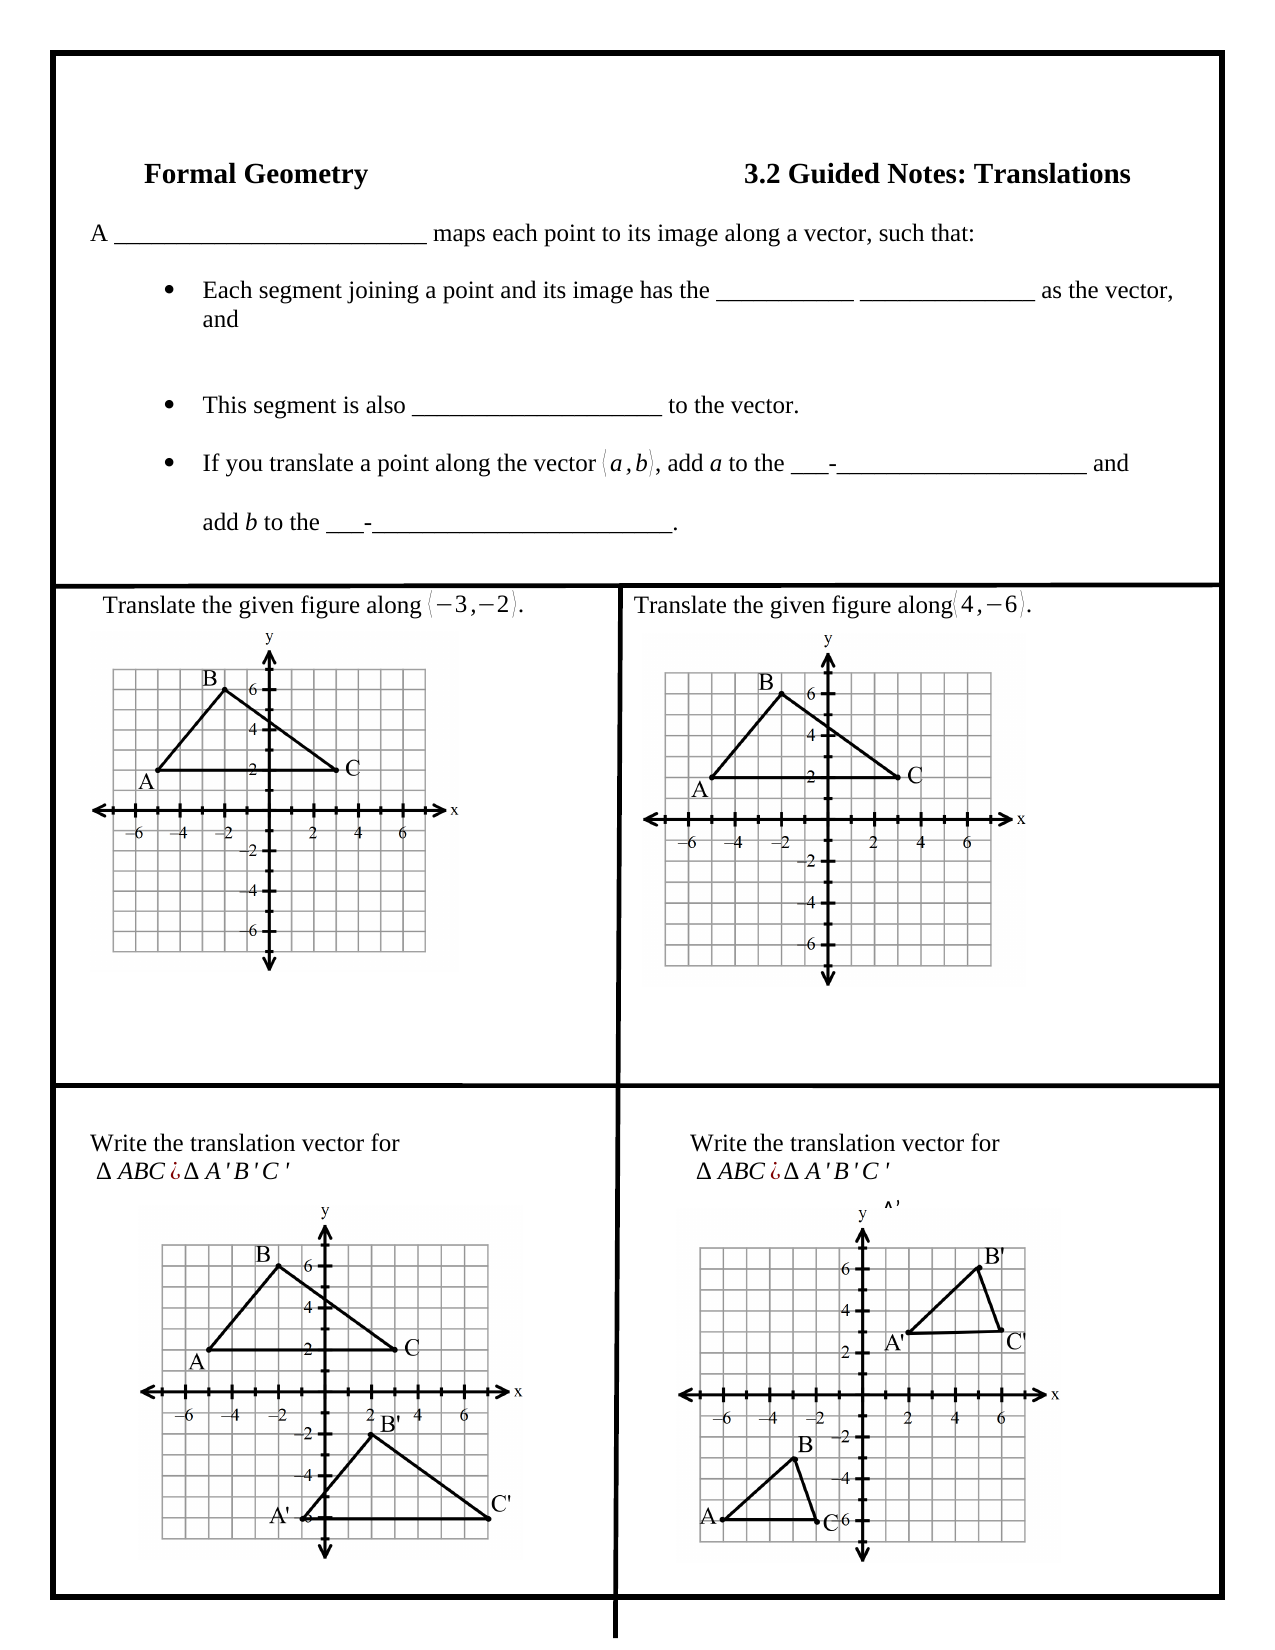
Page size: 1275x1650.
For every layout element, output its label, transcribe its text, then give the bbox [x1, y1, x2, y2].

list Each segment joining a point and its image has the ___________ ______________ as the vector, and [165, 275, 1185, 333]
picture [90, 631, 460, 972]
text Write the translation vector for Write the translation vector for [621, 1128, 1185, 1157]
picture [676, 1208, 1061, 1563]
picture [641, 633, 1027, 987]
text Formal Geometry 3.2 Guided Notes: Translations [90, 156, 1185, 189]
list This segment is also ____________________ to the vector. [165, 390, 1185, 419]
text add b to the ___-________________________. [90, 507, 1185, 536]
list If you translate a point along the vector , add a to the ___-____________________ and [165, 448, 1185, 478]
text A _________________________ maps each point to its image along a vector, such that: [90, 218, 1185, 247]
text Translate the given figure along Translate the given figure along [623, 589, 1185, 620]
text Write the translation vector for Write the translation vector for [90, 1128, 615, 1157]
picture [138, 1205, 524, 1560]
text Translate the given figure along Translate the given figure along [90, 589, 618, 620]
